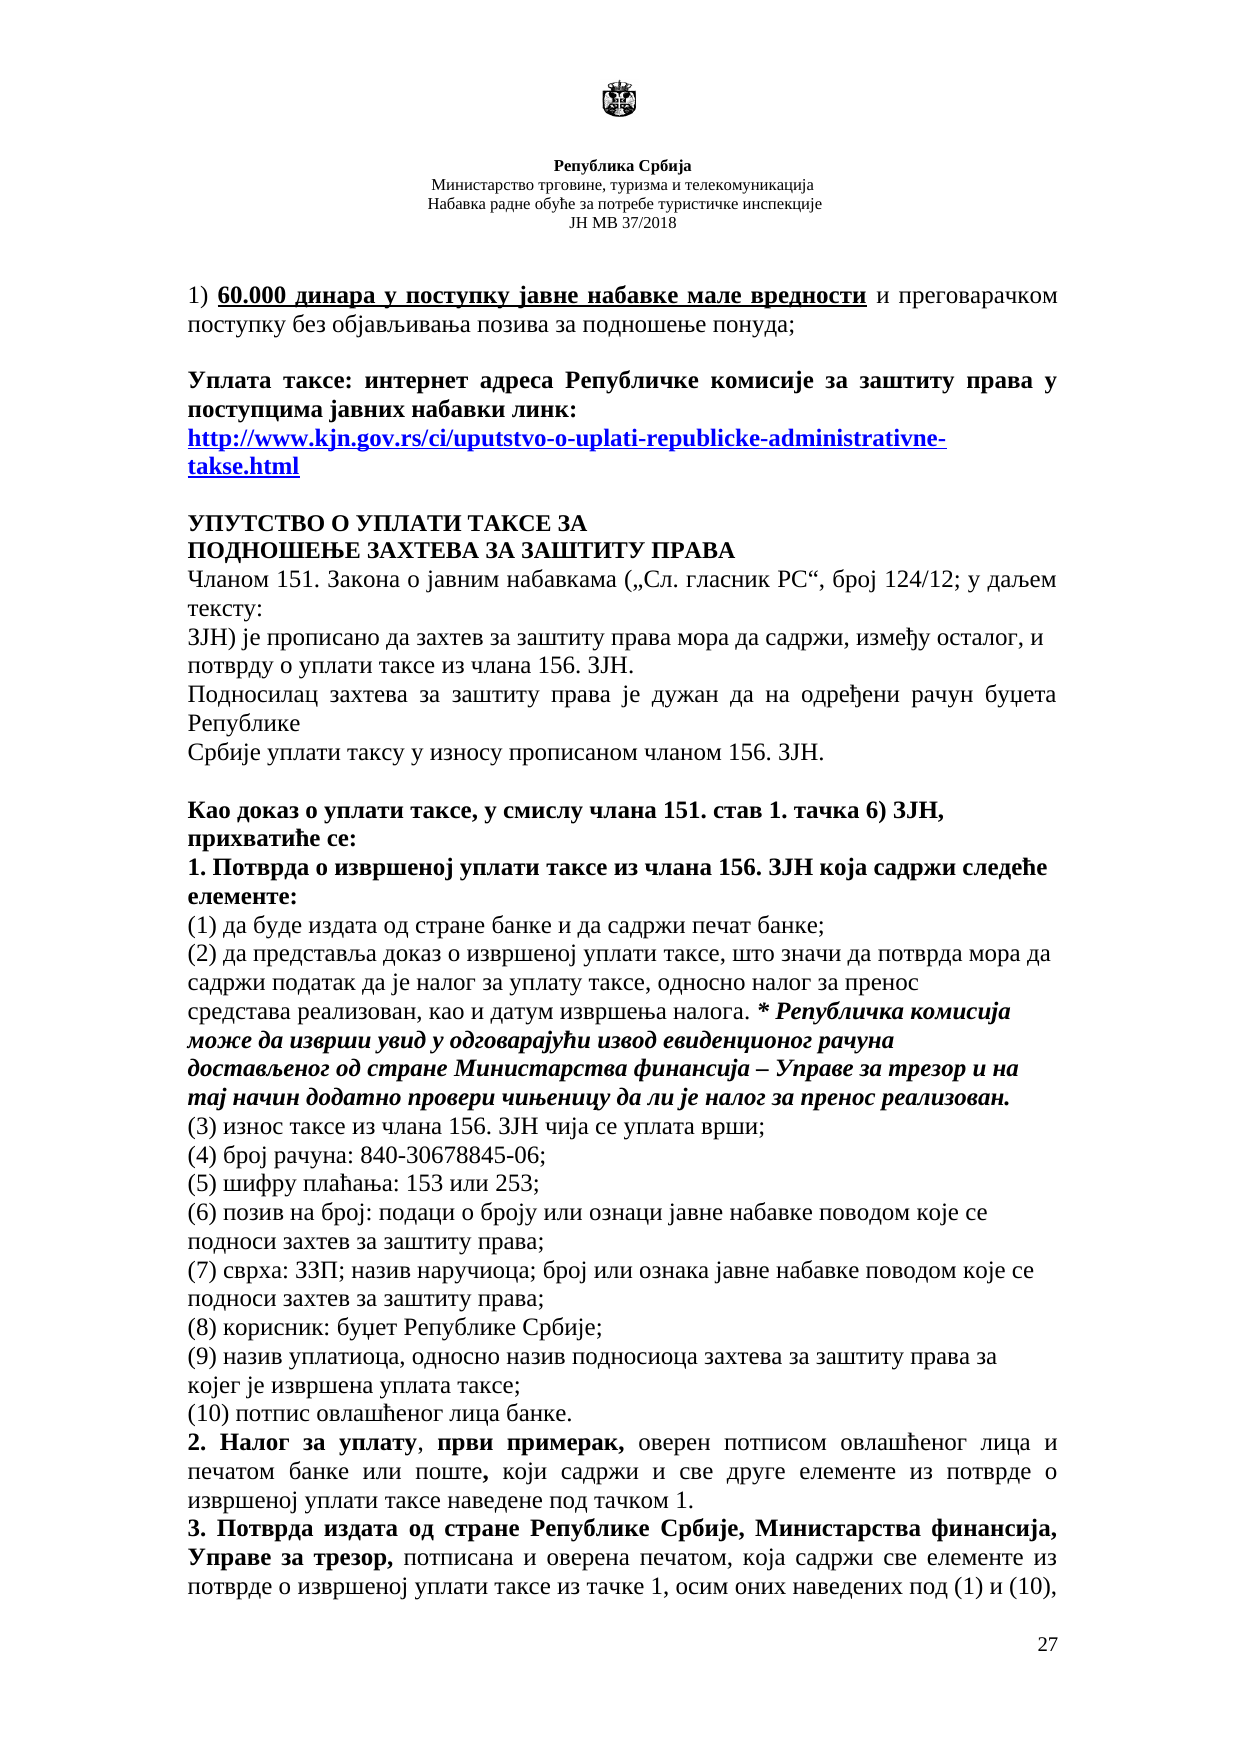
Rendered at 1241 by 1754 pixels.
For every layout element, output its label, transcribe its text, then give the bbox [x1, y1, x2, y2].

text Чланом 151. Закона о јавним набавкама („Сл. гласник РС“, број 124/12; у даљем тексту: [187, 564, 1058, 622]
text којег је извршена уплата таксе; [187, 1370, 1058, 1398]
text Као доказ о уплати таксе, у смислу члана 151. став 1. тачка 6) ЗЈН, прихватиће се: [187, 795, 1058, 852]
text (4) број рачуна: 840-30678845-06; [187, 1140, 1058, 1168]
text Уплата таксе: интернет адреса Републичке комисије за заштиту права у поступцима јавних набавки линк: [187, 365, 1058, 423]
text 1) 60.000 динара у поступку јавне набавке мале вредности и преговарачком поступку без објављивања позива за подношење понуда; [187, 280, 1058, 338]
text средстава реализован, као и датум извршења налога. * Републичка комисија [187, 996, 1058, 1025]
text http://www.kjn.gov.rs/ci/uputstvo-o-uplati-republicke-administrativne-takse.html [187, 423, 1058, 480]
text (3) износ таксе из члана 156. ЗЈН чија се уплата врши; [187, 1111, 1058, 1140]
text потврду о уплати таксе из члана 156. ЗЈН. [187, 650, 1058, 679]
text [187, 1513, 1058, 1600]
text подноси захтев за заштиту права; [187, 1283, 1058, 1312]
text 2. Налог за уплату, први примерак, оверен потписом овлашћеног лица и печатом банке или поште, који садржи и све друге елементе из потврде о извршеној уплати таксе наведене под тачком 1. [187, 1427, 1058, 1513]
text (2) да представља доказ о извршеној уплати таксе, што значи да потврда мора да [187, 938, 1058, 967]
text Подносилац захтева за заштиту права је дужан да на одређени рачун буџета Републике [187, 679, 1058, 737]
text (7) сврха: ЗЗП; назив наручиоца; број или ознака јавне набавке поводом које се [187, 1255, 1058, 1283]
text (9) назив уплатиоца, односно назив подносиоца захтева за заштиту права за [187, 1341, 1058, 1370]
text Србије уплати таксу у износу прописаном чланом 156. ЗЈН. [187, 737, 1058, 765]
text садржи податак да је налог за уплату таксе, односно налог за пренос [187, 967, 1058, 996]
text може да изврши увид у одговарајући извод евиденционог рачуна [187, 1025, 1058, 1053]
text тај начин додатно провери чињеницу да ли је налог за пренос реализован. [187, 1082, 1058, 1111]
text достављеног од стране Министарства финансија – Управе за трезор и на [187, 1053, 1058, 1082]
text 1. Потврда о извршеној уплати таксе из члана 156. ЗЈН која садржи следеће [187, 852, 1058, 881]
text УПУТСТВО О УПЛАТИ ТАКСЕ ЗА [187, 509, 1058, 537]
text (8) корисник: буџет Републике Србије; [187, 1312, 1058, 1341]
text ЗЈН) је прописано да захтев за заштиту права мора да садржи, између осталог, и [187, 622, 1058, 650]
text (10) потпис овлашћеног лица банке. [187, 1398, 1058, 1427]
text елементе: [187, 881, 1058, 910]
text ПОДНОШЕЊЕ ЗАХТЕВА ЗА ЗАШТИТУ ПРАВА [187, 537, 1058, 564]
text подноси захтев за заштиту права; [187, 1226, 1058, 1255]
text (5) шифру плаћања: 153 или 253; [187, 1168, 1058, 1197]
text (6) позив на број: подаци о броју или ознаци јавне набавке поводом које се [187, 1197, 1058, 1226]
text (1) да буде издата од стране банке и да садржи печат банке; [187, 910, 1058, 938]
